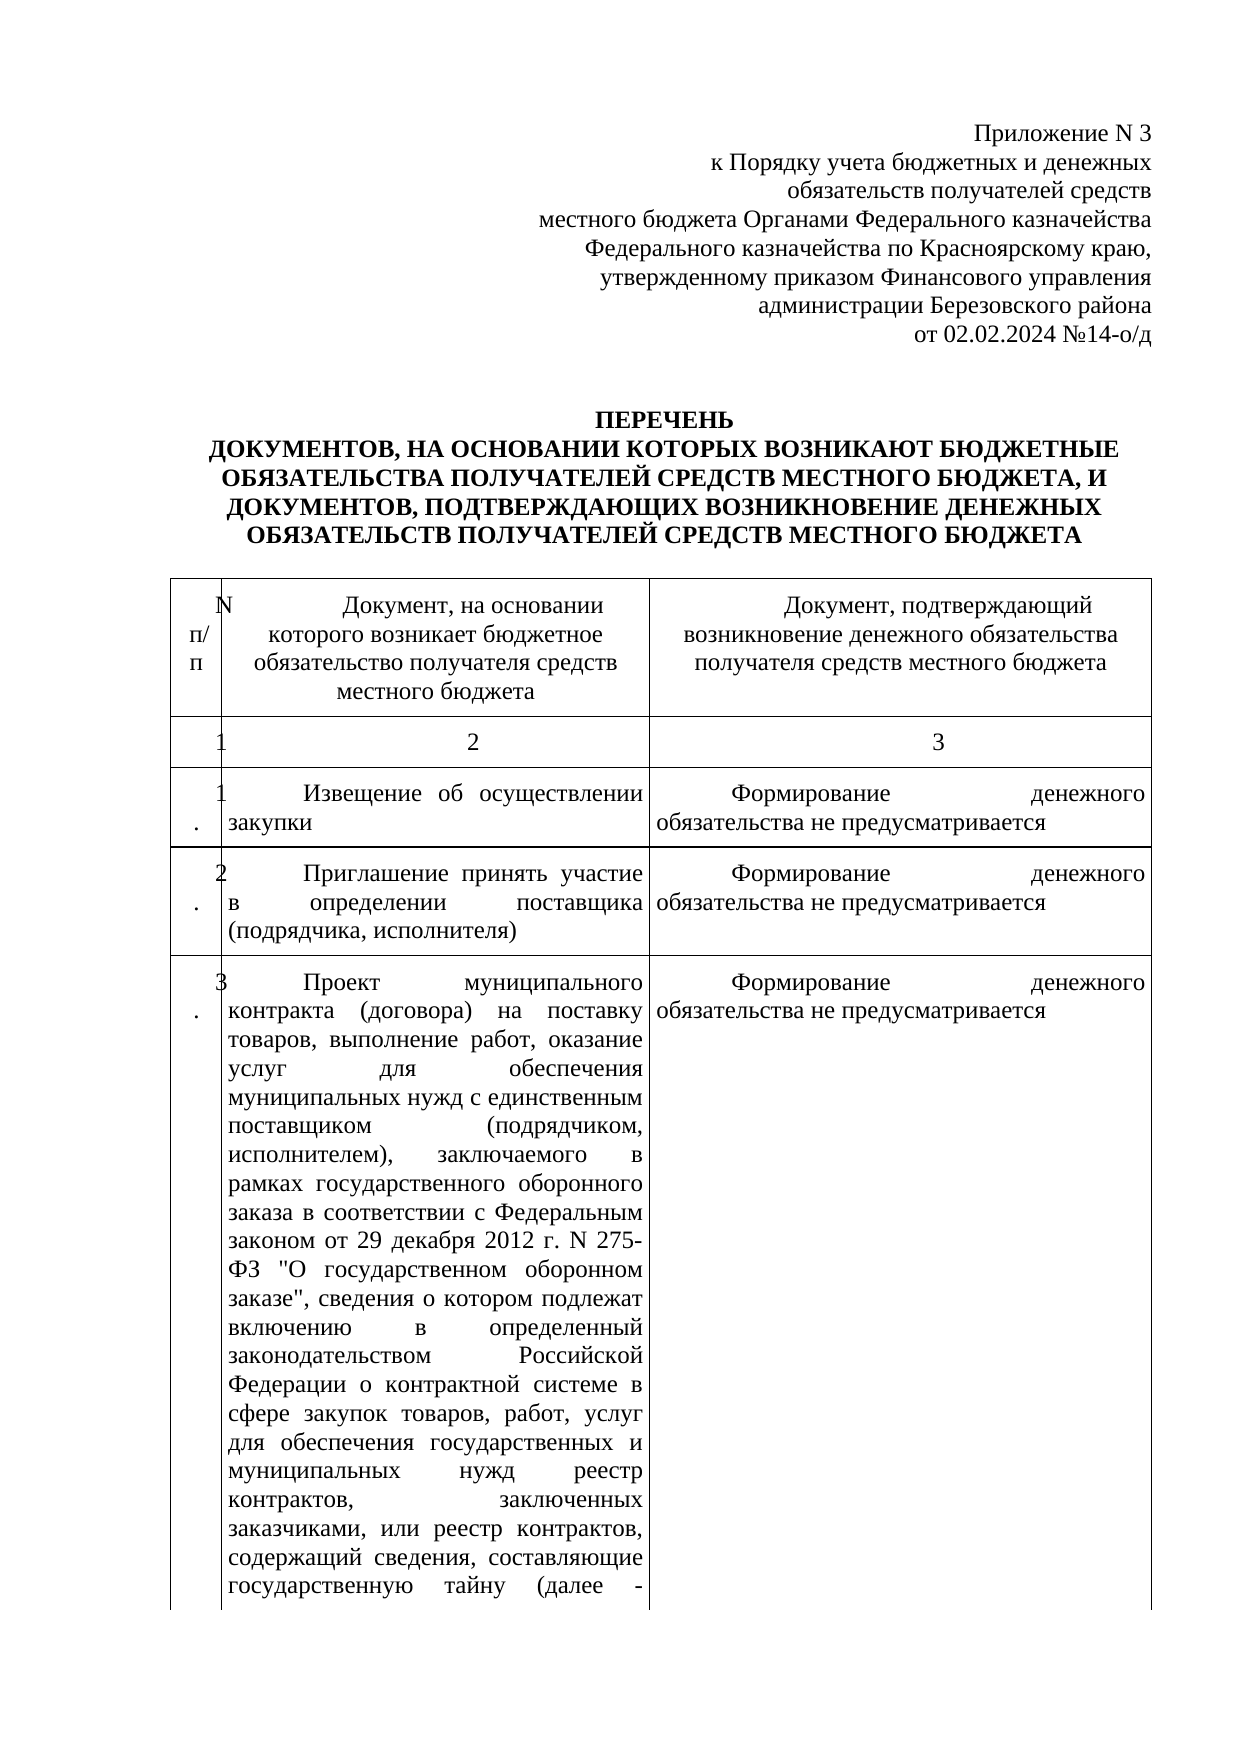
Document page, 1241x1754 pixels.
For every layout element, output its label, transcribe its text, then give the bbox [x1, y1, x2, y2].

text администрации Березовского района [177, 291, 1152, 319]
table_cell Извещение об осуществлении закупки [222, 768, 649, 846]
table_cell 3 [650, 717, 1151, 767]
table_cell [650, 956, 1151, 1610]
text Федерального казначейства по Красноярскому краю, [177, 233, 1152, 262]
table_cell 1. [171, 768, 221, 846]
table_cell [222, 956, 649, 1610]
table_header Документ, на основании которого возникает бюджетное обязательство получателя средств местного бюджета [222, 579, 649, 716]
table_cell Приглашение принять участие в определении поставщика (подрядчика, исполнителя) [222, 848, 649, 955]
table_cell 2. [171, 848, 221, 955]
title ПЕРЕЧЕНЬ [177, 406, 1152, 434]
table_cell 3. [171, 956, 221, 1610]
text местного бюджета Органами Федерального казначейства [177, 204, 1152, 233]
table_cell Формирование денежного обязательства не предусматривается [650, 768, 1151, 846]
title ДОКУМЕНТОВ, НА ОСНОВАНИИ КОТОРЫХ ВОЗНИКАЮТ БЮДЖЕТНЫЕ ОБЯЗАТЕЛЬСТВА ПОЛУЧАТЕЛЕЙ СРЕДСТВ МЕСТНОГО БЮДЖЕТА, И ДОКУМЕНТОВ, ПОДТВЕРЖДАЮЩИХ ВОЗНИКНОВЕНИЕ ДЕНЕЖНЫХ ОБЯЗАТЕЛЬСТВ ПОЛУЧАТЕЛЕЙ СРЕДСТВ МЕСТНОГО БЮДЖЕТА [177, 434, 1152, 549]
text к Порядку учета бюджетных и денежных [177, 147, 1152, 176]
table_cell 1 [171, 717, 221, 767]
text от 02.02.2024 №14-о/д [177, 319, 1152, 348]
table_header N п/п [171, 579, 221, 716]
table_cell Формирование денежного обязательства не предусматривается [650, 848, 1151, 955]
text утвержденному приказом Финансового управления [177, 262, 1152, 291]
table_header Документ, подтверждающий возникновение денежного обязательства получателя средств местного бюджета [650, 579, 1151, 716]
text Приложение N 3 [177, 118, 1152, 147]
table_cell 2 [222, 717, 649, 767]
text обязательств получателей средств [177, 176, 1152, 204]
